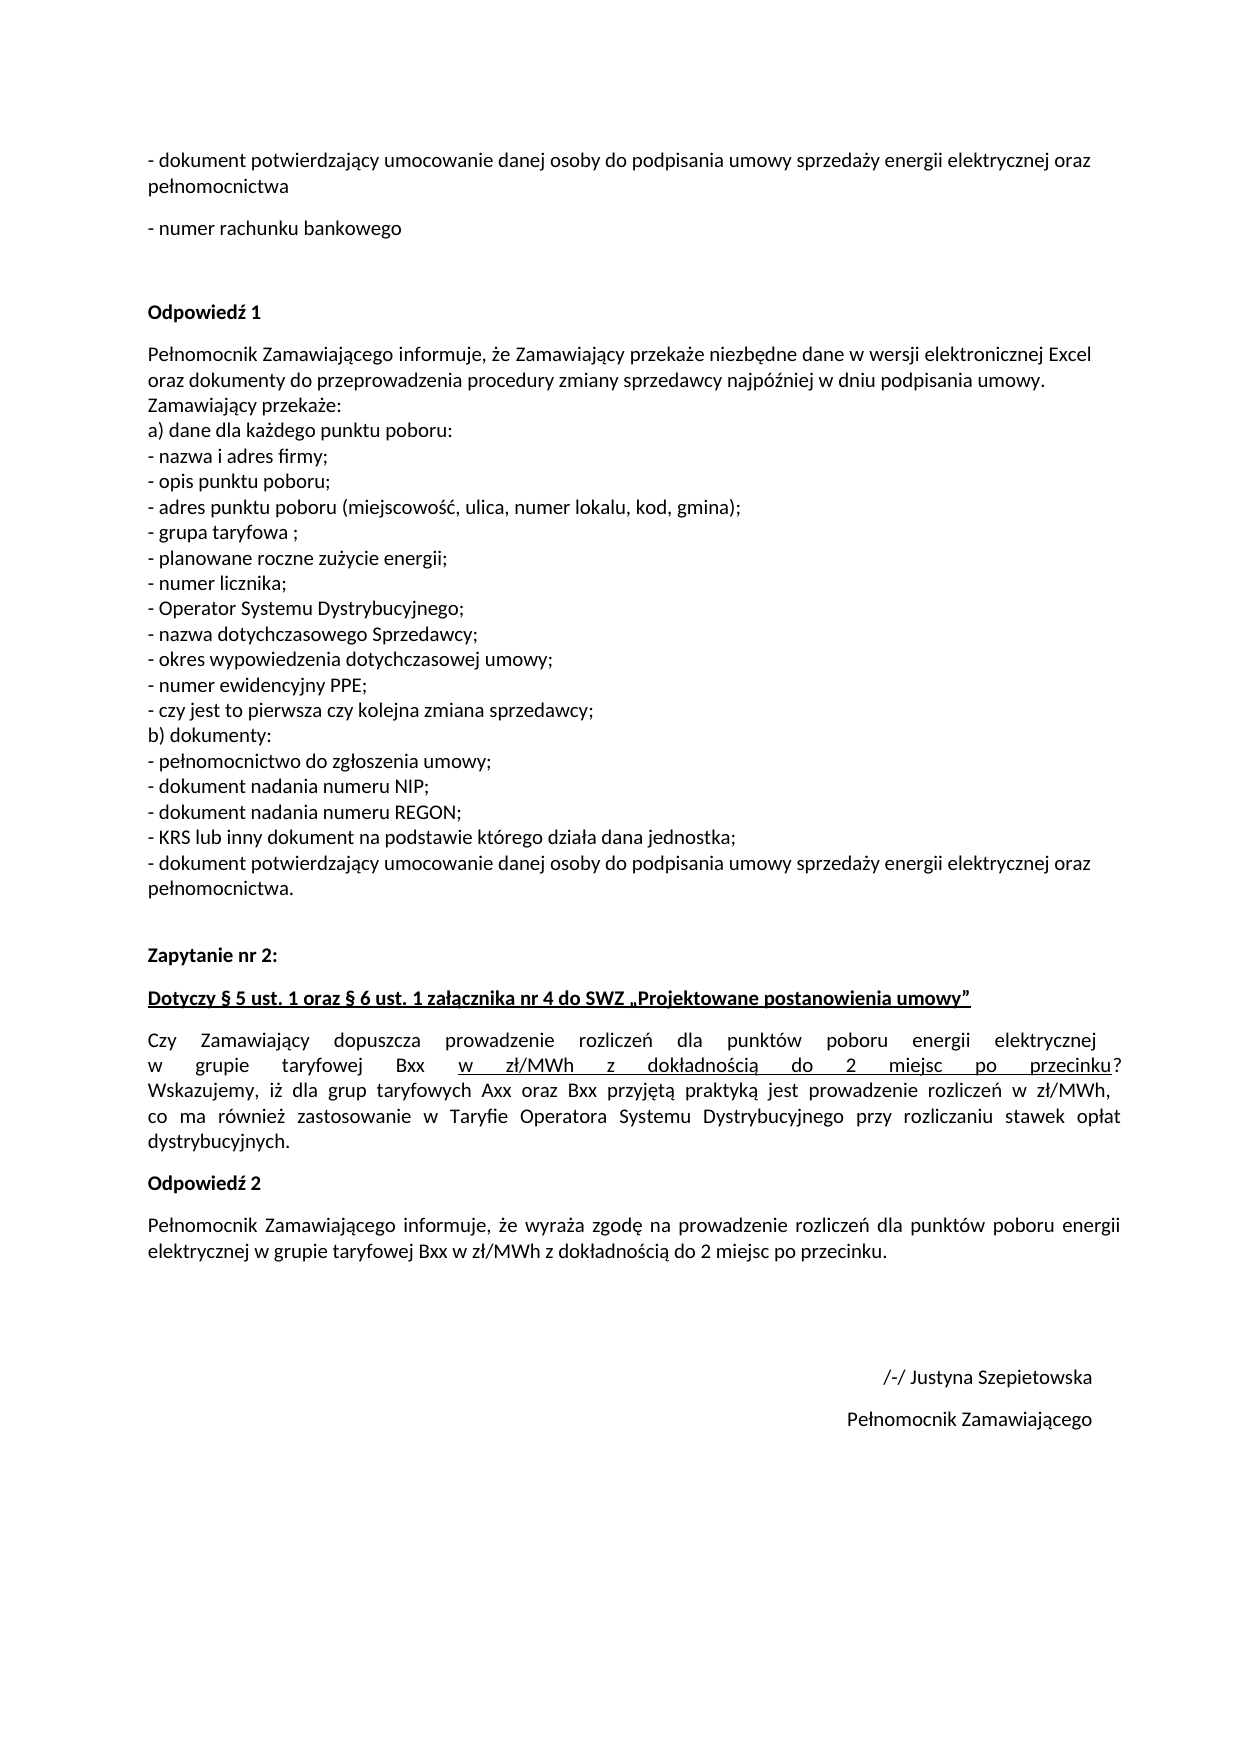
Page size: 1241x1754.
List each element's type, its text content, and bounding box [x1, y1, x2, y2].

text - dokument potwierdzający umocowanie danej osoby do podpisania umowy sprzedaży energii elektrycznej oraz pełnomocnictwa [148, 148, 1093, 198]
text Odpowiedź 1 [148, 299, 1122, 325]
text - dokument potwierdzający umocowanie danej osoby do podpisania umowy sprzedaży energii elektrycznej oraz pełnomocnictwa. [148, 850, 1093, 901]
text - czy jest to pierwsza czy kolejna zmiana sprzedawcy; [148, 697, 1093, 723]
text - dokument nadania numeru NIP; [148, 773, 1093, 799]
text - okres wypowiedzenia dotychczasowej umowy; [148, 646, 1093, 672]
text - grupa taryfowa ; [148, 519, 1093, 545]
text - numer rachunku bankowego [148, 215, 1093, 241]
text - Operator Systemu Dystrybucyjnego; [148, 596, 1093, 621]
text Pełnomocnik Zamawiającego [148, 1406, 1093, 1432]
text b) dokumenty: [148, 723, 1093, 748]
text - nazwa dotychczasowego Sprzedawcy; [148, 621, 1093, 646]
text Zamawiający przekaże: [148, 392, 1093, 418]
text - numer licznika; [148, 570, 1093, 596]
text - nazwa i adres firmy; [148, 443, 1093, 468]
text - pełnomocnictwo do zgłoszenia umowy; [148, 748, 1093, 773]
text Czy Zamawiający dopuszcza prowadzenie rozliczeń dla punktów poboru energii elektrycznej w grupie taryfowej Bxx w zł/MWh z dokładnością do 2 miejsc po przecinku? Wskazujemy, iż dla grup taryfowych Axx oraz Bxx przyjętą praktyką jest prowadzenie rozliczeń w zł/MWh, co ma również zastosowanie w Taryfie Operatora Systemu Dystrybucyjnego przy rozliczaniu stawek opłat dystrybucyjnych. [148, 1027, 1122, 1154]
text - planowane roczne zużycie energii; [148, 545, 1093, 570]
text Odpowiedź 2 [148, 1171, 1122, 1196]
text Pełnomocnik Zamawiającego informuje, że wyraża zgodę na prowadzenie rozliczeń dla punktów poboru energii elektrycznej w grupie taryfowej Bxx w zł/MWh z dokładnością do 2 miejsc po przecinku. [148, 1213, 1122, 1263]
text Pełnomocnik Zamawiającego informuje, że Zamawiający przekaże niezbędne dane w wersji elektronicznej Excel oraz dokumenty do przeprowadzenia procedury zmiany sprzedawcy najpóźniej w dniu podpisania umowy. [148, 341, 1093, 392]
text - dokument nadania numeru REGON; [148, 799, 1093, 824]
text Dotyczy § 5 ust. 1 oraz § 6 ust. 1 załącznika nr 4 do SWZ „Projektowane postanowienia umowy” [148, 985, 1093, 1010]
text - KRS lub inny dokument na podstawie którego działa dana jednostka; [148, 824, 1093, 850]
text a) dane dla każdego punktu poboru: [148, 418, 1093, 443]
text - adres punktu poboru (miejscowość, ulica, numer lokalu, kod, gmina); [148, 494, 1093, 519]
text - numer ewidencyjny PPE; [148, 672, 1093, 697]
text Zapytanie nr 2: [148, 943, 1122, 968]
text /-/ Justyna Szepietowska [148, 1364, 1093, 1390]
text - opis punktu poboru; [148, 468, 1093, 494]
